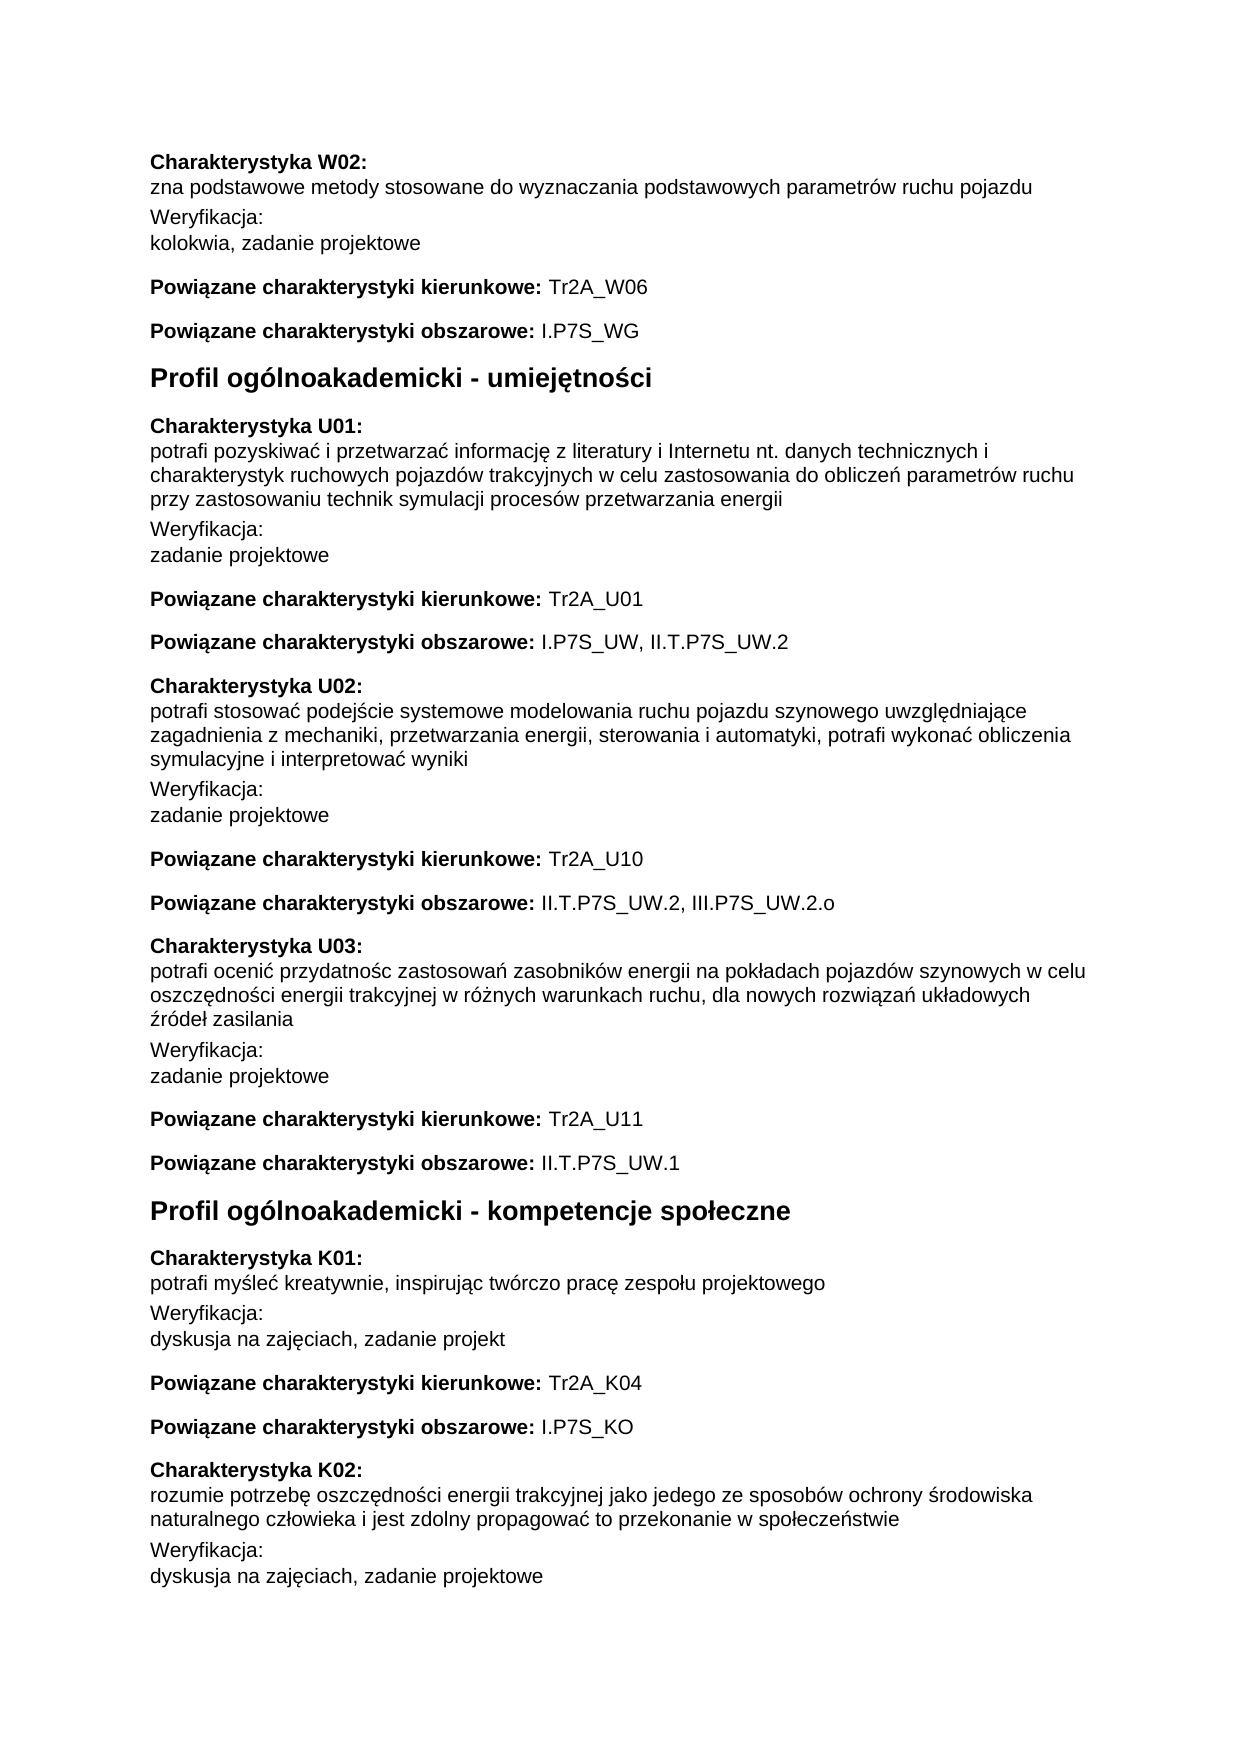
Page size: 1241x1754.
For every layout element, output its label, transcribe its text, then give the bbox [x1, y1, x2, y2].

text Weryfikacja: [150, 777, 1090, 801]
text rozumie potrzebę oszczędności energii trakcyjnej jako jedego ze sposobów ochrony środowiska naturalnego człowieka i jest zdolny propagować to przekonanie w społeczeństwie [150, 1483, 1090, 1531]
text potrafi pozyskiwać i przetwarzać informację z literatury i Internetu nt. danych technicznych i charakterystyk ruchowych pojazdów trakcyjnych w celu zastosowania do obliczeń parametrów ruchu przy zastosowaniu technik symulacji procesów przetwarzania energii [150, 438, 1090, 510]
text Powiązane charakterystyki kierunkowe: Tr2A_K04 [150, 1371, 1090, 1395]
text Powiązane charakterystyki obszarowe: I.P7S_UW, II.T.P7S_UW.2 [150, 630, 1090, 654]
text dyskusja na zajęciach, zadanie projektowe [150, 1563, 1090, 1587]
text Powiązane charakterystyki obszarowe: I.P7S_KO [150, 1414, 1090, 1438]
text Charakterystyka U03: [150, 934, 1090, 958]
text zadanie projektowe [150, 1063, 1090, 1087]
text zadanie projektowe [150, 803, 1090, 827]
text Charakterystyka U02: [150, 674, 1090, 698]
text Weryfikacja: [150, 205, 1090, 229]
text Powiązane charakterystyki kierunkowe: Tr2A_U10 [150, 847, 1090, 871]
text zadanie projektowe [150, 543, 1090, 567]
text kolokwia, zadanie projektowe [150, 231, 1090, 255]
text Charakterystyka K01: [150, 1246, 1090, 1270]
text Powiązane charakterystyki kierunkowe: Tr2A_U11 [150, 1107, 1090, 1131]
text dyskusja na zajęciach, zadanie projekt [150, 1327, 1090, 1351]
text Weryfikacja: [150, 517, 1090, 541]
text zna podstawowe metody stosowane do wyznaczania podstawowych parametrów ruchu pojazdu [150, 175, 1090, 199]
text potrafi ocenić przydatnośc zastosowań zasobników energii na pokładach pojazdów szynowych w celu oszczędności energii trakcyjnej w różnych warunkach ruchu, dla nowych rozwiązań układowych źródeł zasilania [150, 959, 1090, 1031]
subtitle Profil ogólnoakademicki - kompetencje społeczne [150, 1195, 1090, 1226]
subtitle Profil ogólnoakademicki - umiejętności [150, 362, 1090, 394]
text potrafi myśleć kreatywnie, inspirując twórczo pracę zespołu projektowego [150, 1271, 1090, 1295]
text Powiązane charakterystyki obszarowe: II.T.P7S_UW.1 [150, 1151, 1090, 1175]
text Weryfikacja: [150, 1037, 1090, 1061]
text Powiązane charakterystyki kierunkowe: Tr2A_W06 [150, 275, 1090, 299]
text Charakterystyka K02: [150, 1458, 1090, 1482]
text Powiązane charakterystyki kierunkowe: Tr2A_U01 [150, 586, 1090, 610]
text Weryfikacja: [150, 1537, 1090, 1561]
text potrafi stosować podejście systemowe modelowania ruchu pojazdu szynowego uwzględniające zagadnienia z mechaniki, przetwarzania energii, sterowania i automatyki, potrafi wykonać obliczenia symulacyjne i interpretować wyniki [150, 699, 1090, 771]
text Weryfikacja: [150, 1301, 1090, 1325]
text Powiązane charakterystyki obszarowe: II.T.P7S_UW.2, III.P7S_UW.2.o [150, 891, 1090, 914]
text Charakterystyka U01: [150, 413, 1090, 437]
text Charakterystyka W02: [150, 150, 1090, 174]
text Powiązane charakterystyki obszarowe: I.P7S_WG [150, 319, 1090, 343]
